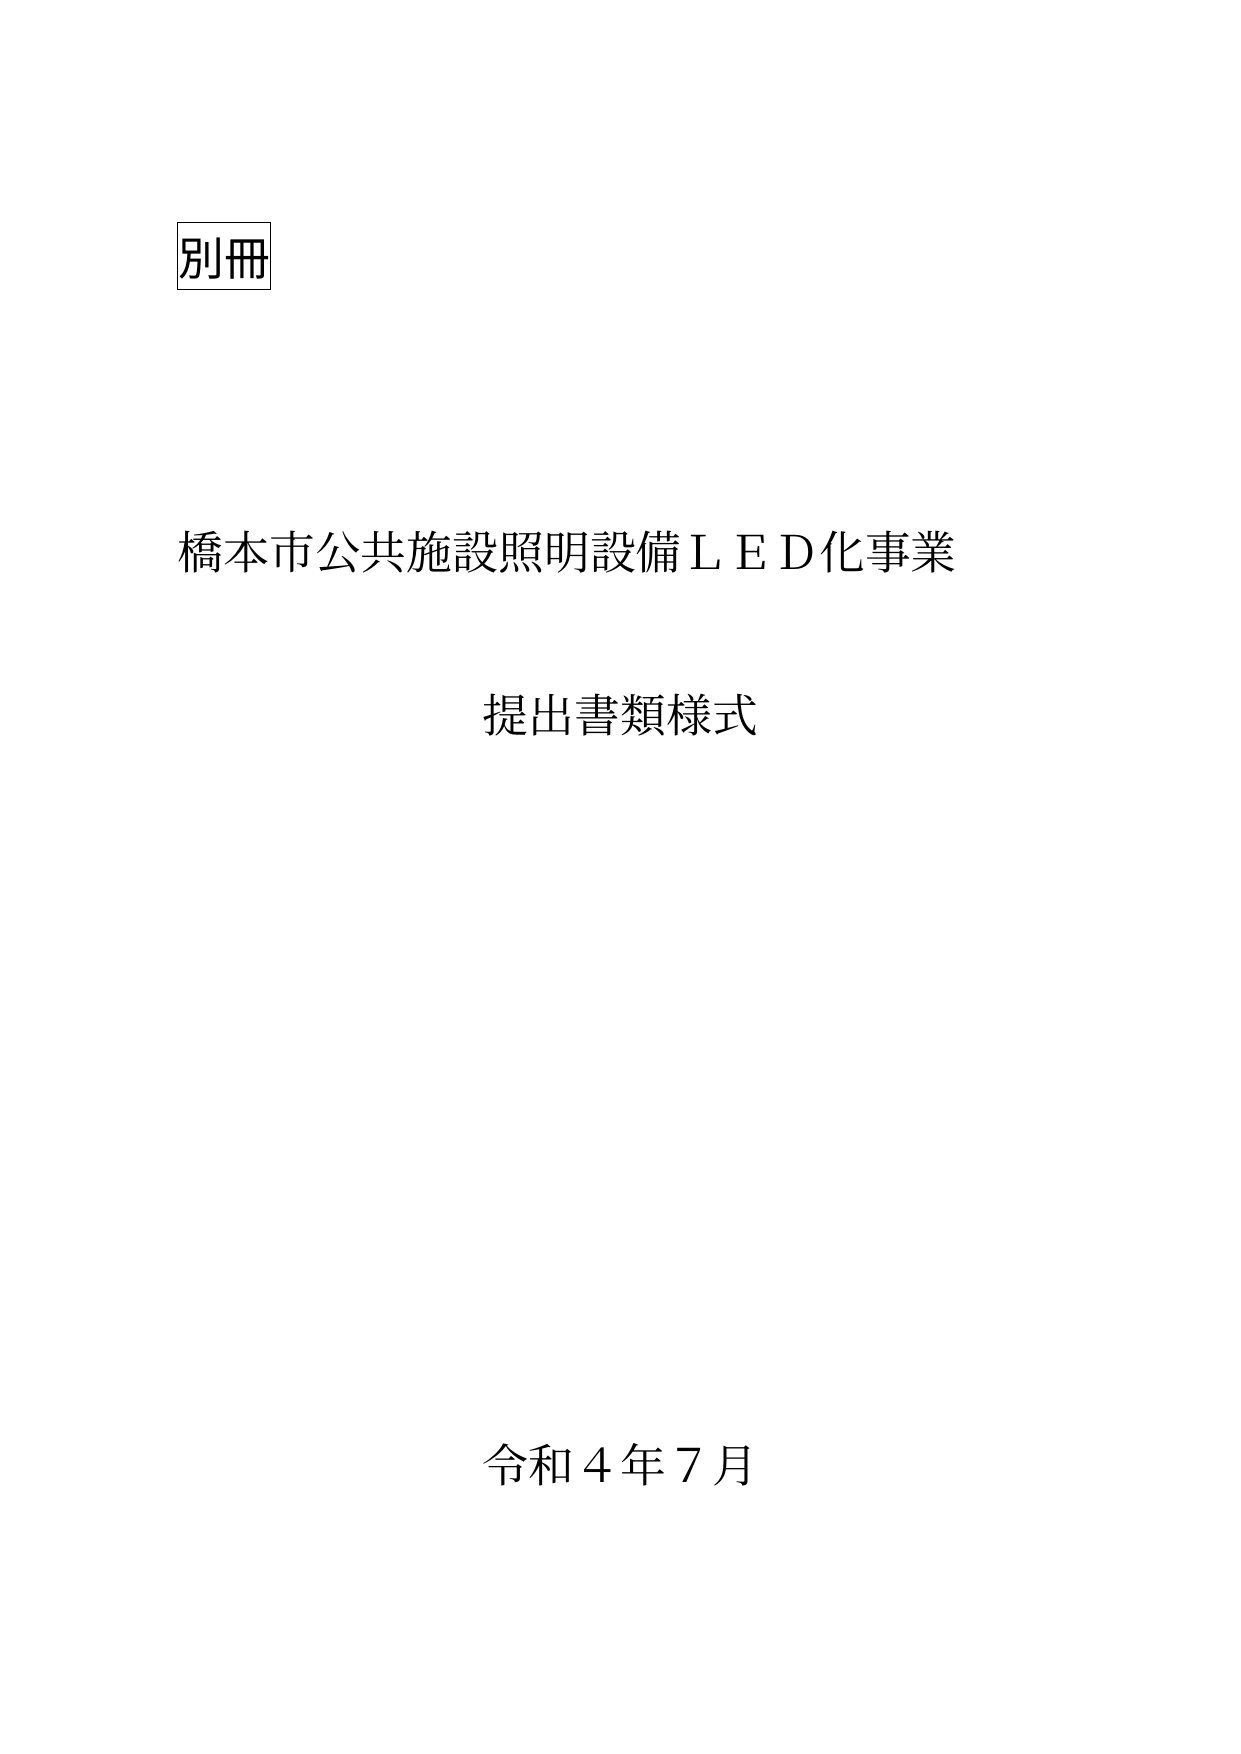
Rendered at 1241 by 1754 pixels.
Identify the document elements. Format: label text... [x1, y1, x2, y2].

text 橋本市公共施設照明設備ＬＥＤ化事業 [177, 500, 1063, 598]
text 令和４年７月 [177, 1413, 1063, 1511]
text 別冊 [177, 207, 1063, 305]
text 提出書類様式 [177, 663, 1063, 761]
